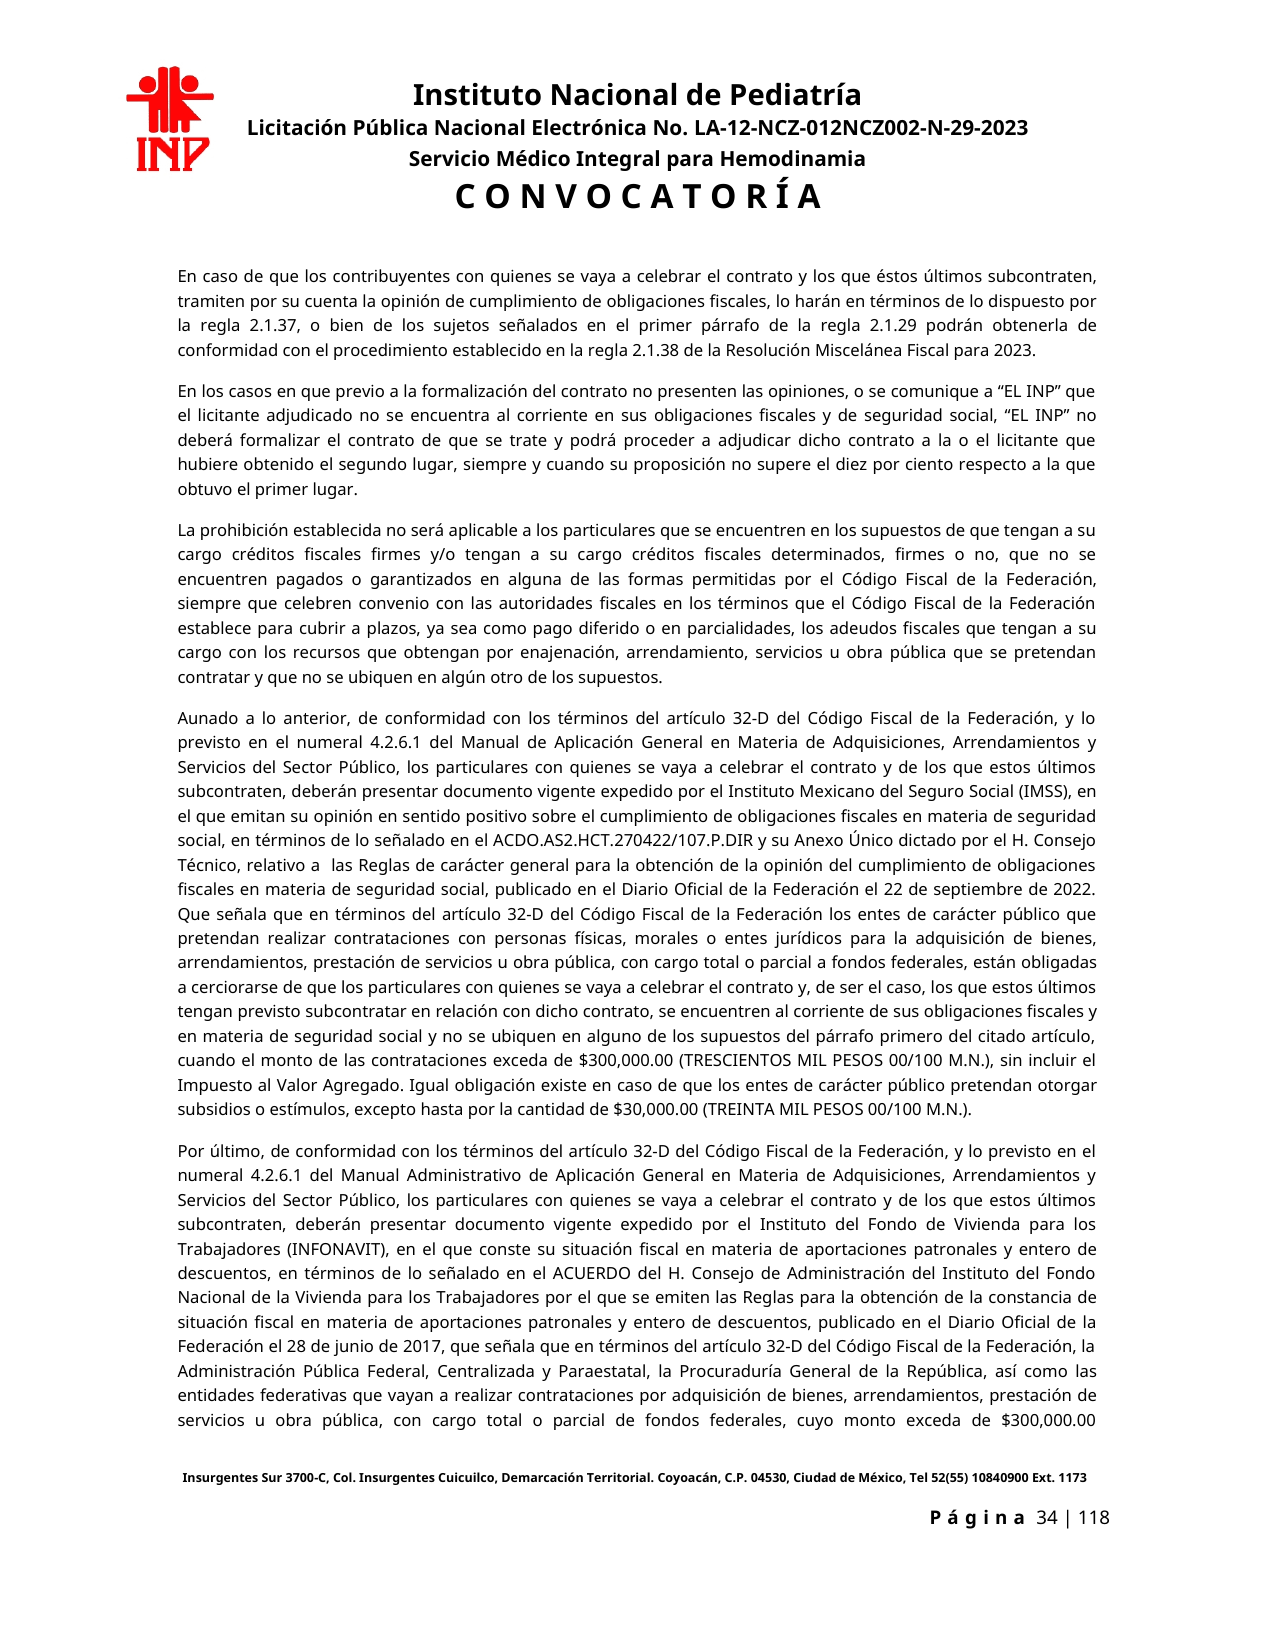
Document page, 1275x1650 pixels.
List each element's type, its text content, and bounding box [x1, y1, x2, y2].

text En los casos en que previo a la formalización del contrato no presenten las opiniones, o se comunique a “EL INP” que el licitante adjudicado no se encuentra al corriente en sus obligaciones fiscales y de seguridad social, “EL INP” no deberá formalizar el contrato de que se trate y podrá proceder a adjudicar dicho contrato a la o el licitante que hubiere obtenido el segundo lugar, siempre y cuando su proposición no supere el diez por ciento respecto a la que obtuvo el primer lugar. [177, 379, 1098, 500]
picture [115, 56, 225, 180]
text En caso de que los contribuyentes con quienes se vaya a celebrar el contrato y los que éstos últimos subcontraten, tramiten por su cuenta la opinión de cumplimiento de obligaciones fiscales, lo harán en términos de lo dispuesto por la regla 2.1.37, o bien de los sujetos señalados en el primer párrafo de la regla 2.1.29 podrán obtenerla de conformidad con el procedimiento establecido en la regla 2.1.38 de la Resolución Miscelánea Fiscal para 2023. [177, 265, 1098, 361]
text Aunado a lo anterior, de conformidad con los términos del artículo 32-D del Código Fiscal de la Federación, y lo previsto en el numeral 4.2.6.1 del Manual de Aplicación General en Materia de Adquisiciones, Arrendamientos y Servicios del Sector Público, los particulares con quienes se vaya a celebrar el contrato y de los que estos últimos subcontraten, deberán presentar documento vigente expedido por el Instituto Mexicano del Seguro Social (IMSS), en el que emitan su opinión en sentido positivo sobre el cumplimiento de obligaciones fiscales en materia de seguridad social, en términos de lo señalado en el ACDO.AS2.HCT.270422/107.P.DIR y su Anexo Único dictado por el H. Consejo Técnico, relativo a las Reglas de carácter general para la obtención de la opinión del cumplimiento de obligaciones fiscales en materia de seguridad social, publicado en el Diario Oficial de la Federación el 22 de septiembre de 2022. Que señala que en términos del artículo 32-D del Código Fiscal de la Federación los entes de carácter público que pretendan realizar contrataciones con personas físicas, morales o entes jurídicos para la adquisición de bienes, arrendamientos, prestación de servicios u obra pública, con cargo total o parcial a fondos federales, están obligadas a cerciorarse de que los particulares con quienes se vaya a celebrar el contrato y, de ser el caso, los que estos últimos tengan previsto subcontratar en relación con dicho contrato, se encuentren al corriente de sus obligaciones fiscales y en materia de seguridad social y no se ubiquen en alguno de los supuestos del párrafo primero del citado artículo, cuando el monto de las contrataciones exceda de $300,000.00 (TRESCIENTOS MIL PESOS 00/100 M.N.), sin incluir el Impuesto al Valor Agregado. Igual obligación existe en caso de que los entes de carácter público pretendan otorgar subsidios o estímulos, excepto hasta por la cantidad de $30,000.00 (TREINTA MIL PESOS 00/100 M.N.). [177, 706, 1098, 1121]
text La prohibición establecida no será aplicable a los particulares que se encuentren en los supuestos de que tengan a su cargo créditos fiscales firmes y/o tengan a su cargo créditos fiscales determinados, firmes o no, que no se encuentren pagados o garantizados en alguna de las formas permitidas por el Código Fiscal de la Federación, siempre que celebren convenio con las autoridades fiscales en los términos que el Código Fiscal de la Federación establece para cubrir a plazos, ya sea como pago diferido o en parcialidades, los adeudos fiscales que tengan a su cargo con los recursos que obtengan por enajenación, arrendamiento, servicios u obra pública que se pretendan contratar y que no se ubiquen en algún otro de los supuestos. [177, 518, 1098, 688]
